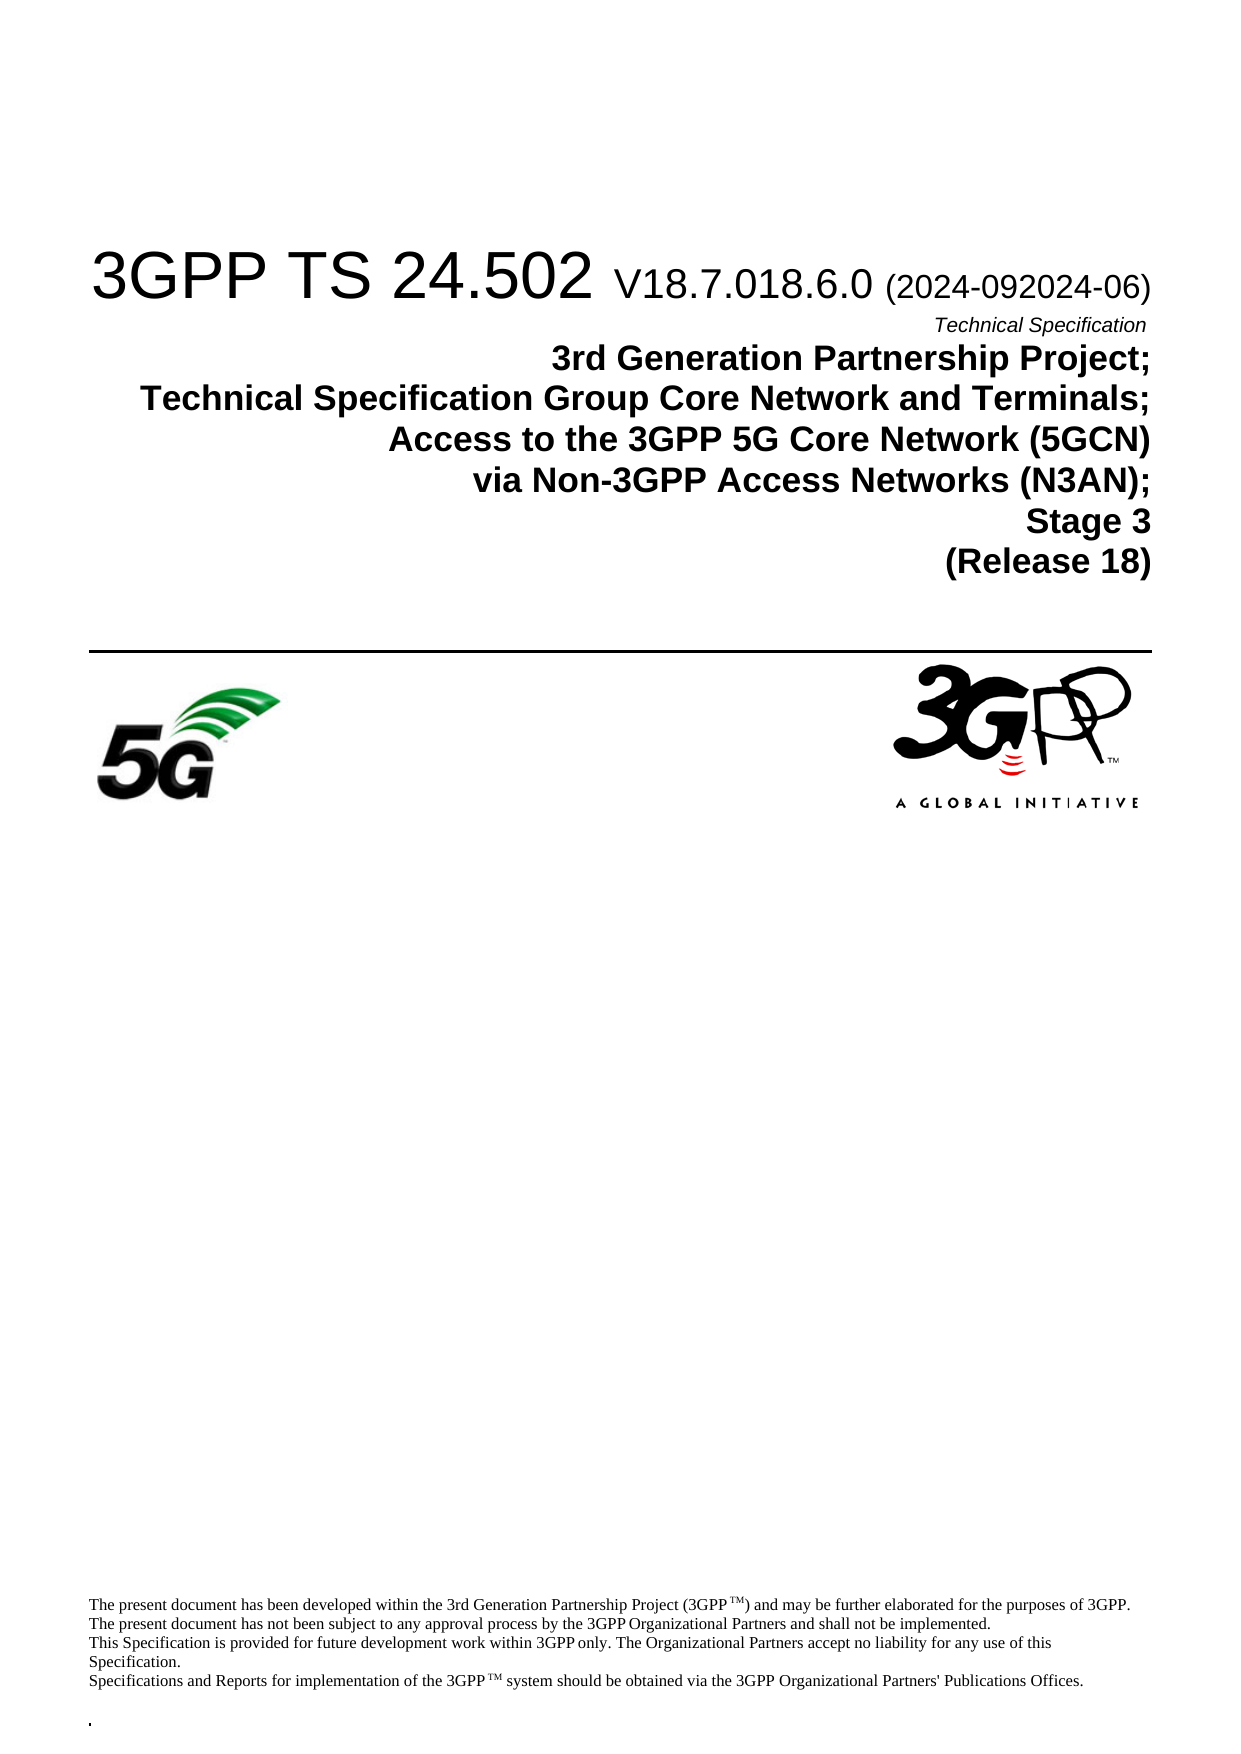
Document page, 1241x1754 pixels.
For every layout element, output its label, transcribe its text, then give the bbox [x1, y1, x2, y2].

text Access to the 3GPP 5G Core Network (5GCN) via Non-3GPP Access Networks (N3AN); [89, 418, 1152, 500]
text 3rd Generation Partnership Project; [89, 337, 1152, 378]
text (Release 18) [89, 541, 1152, 581]
text Technical Specification [89, 313, 1149, 337]
text 3GPP TS 24.502 V () [89, 236, 1152, 313]
text Stage 3 [89, 500, 1152, 541]
picture [885, 657, 1152, 813]
picture [88, 674, 288, 813]
text Technical Specification Group Core Network and Terminals; [89, 378, 1152, 418]
text The present document has been developed within the 3rd Generation Partnership Project (3GPP TM) and may be further elaborated for the purposes of 3GPP. The present document has not been subject to any approval process by the 3GPP Organizational Partners and shall not be implemented. This Specification is provided for future development work within 3GPP only. The Organizational Partners accept no liability for any use of this Specification. Specifications and Reports for implementation of the 3GPP TM system should be obtained via the 3GPP Organizational Partners' Publications Offices. [89, 1594, 1131, 1690]
